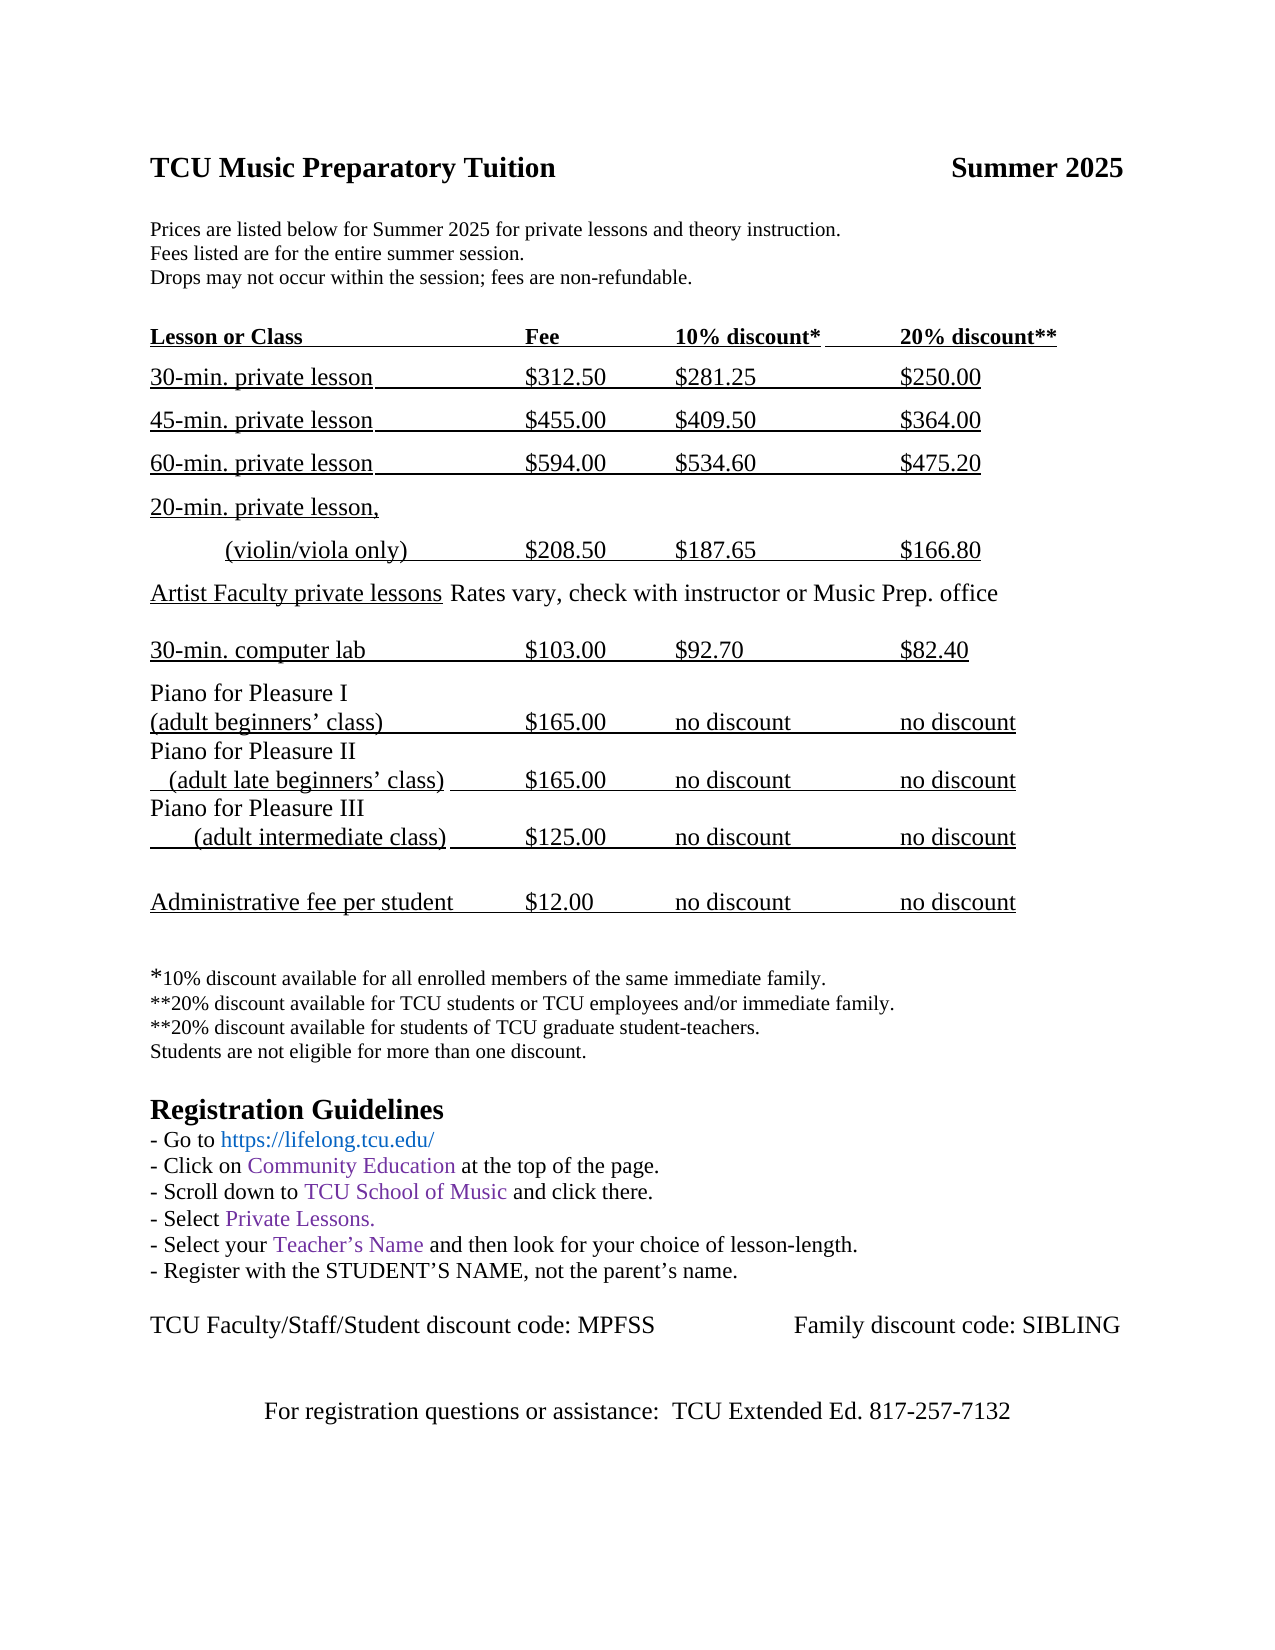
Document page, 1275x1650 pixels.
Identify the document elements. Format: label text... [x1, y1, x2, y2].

text Lesson or Class Fee 10% discount* 20% discount** [150, 323, 1125, 349]
text (violin/viola only) $208.50 $187.65 $166.80 [150, 535, 1125, 563]
text - Go to https://lifelong.tcu.edu/ [150, 1126, 1125, 1152]
text (adult beginners’ class) $165.00 no discount no discount [150, 707, 1125, 736]
text - Scroll down to TCU School of Music and click there. [150, 1178, 1125, 1205]
text Prices are listed below for Summer 2025 for private lessons and theory instruction. [150, 217, 1125, 241]
text - Select your Teacher’s Name and then look for your choice of lesson-length. [150, 1231, 1125, 1257]
text 60-min. private lesson $594.00 $534.60 $475.20 [150, 448, 1125, 477]
text Fees listed are for the entire summer session. [150, 241, 1125, 265]
text **20% discount available for students of TCU graduate student-teachers. [150, 1015, 1125, 1039]
text Piano for Pleasure I [150, 678, 1125, 707]
text 30-min. computer lab $103.00 $92.70 $82.40 [150, 635, 1125, 664]
text For registration questions or assistance: TCU Extended Ed. 817-257-7132 [150, 1396, 1125, 1425]
text Administrative fee per student $12.00 no discount no discount [150, 887, 1125, 916]
text Piano for Pleasure III [150, 793, 1125, 822]
text - Register with the STUDENT’S NAME, not the parent’s name. [150, 1257, 1125, 1284]
text Drops may not occur within the session; fees are non-refundable. [150, 265, 1125, 289]
text **20% discount available for TCU students or TCU employees and/or immediate family. [150, 991, 1125, 1015]
text TCU Music Preparatory Tuition Summer 2025 [150, 150, 1125, 183]
text (adult late beginners’ class) $165.00 no discount no discount [150, 765, 1125, 793]
text Students are not eligible for more than one discount. [150, 1039, 1125, 1063]
text - Click on Community Education at the top of the page. [150, 1152, 1125, 1178]
text Registration Guidelines [150, 1092, 1125, 1126]
text 45-min. private lesson $455.00 $409.50 $364.00 [150, 405, 1125, 434]
text *10% discount available for all enrolled members of the same immediate family. [150, 962, 1125, 991]
text 20-min. private lesson, [150, 492, 1125, 520]
text - Select Private Lessons. [150, 1205, 1125, 1231]
text TCU Faculty/Staff/Student discount code: MPFSS Family discount code: SIBLING [150, 1310, 1125, 1339]
text 30-min. private lesson $312.50 $281.25 $250.00 [150, 362, 1125, 391]
text Artist Faculty private lessons Rates vary, check with instructor or Music Prep. office [150, 578, 1125, 607]
text (adult intermediate class) $125.00 no discount no discount [150, 822, 1125, 851]
text Piano for Pleasure II [150, 736, 1125, 765]
